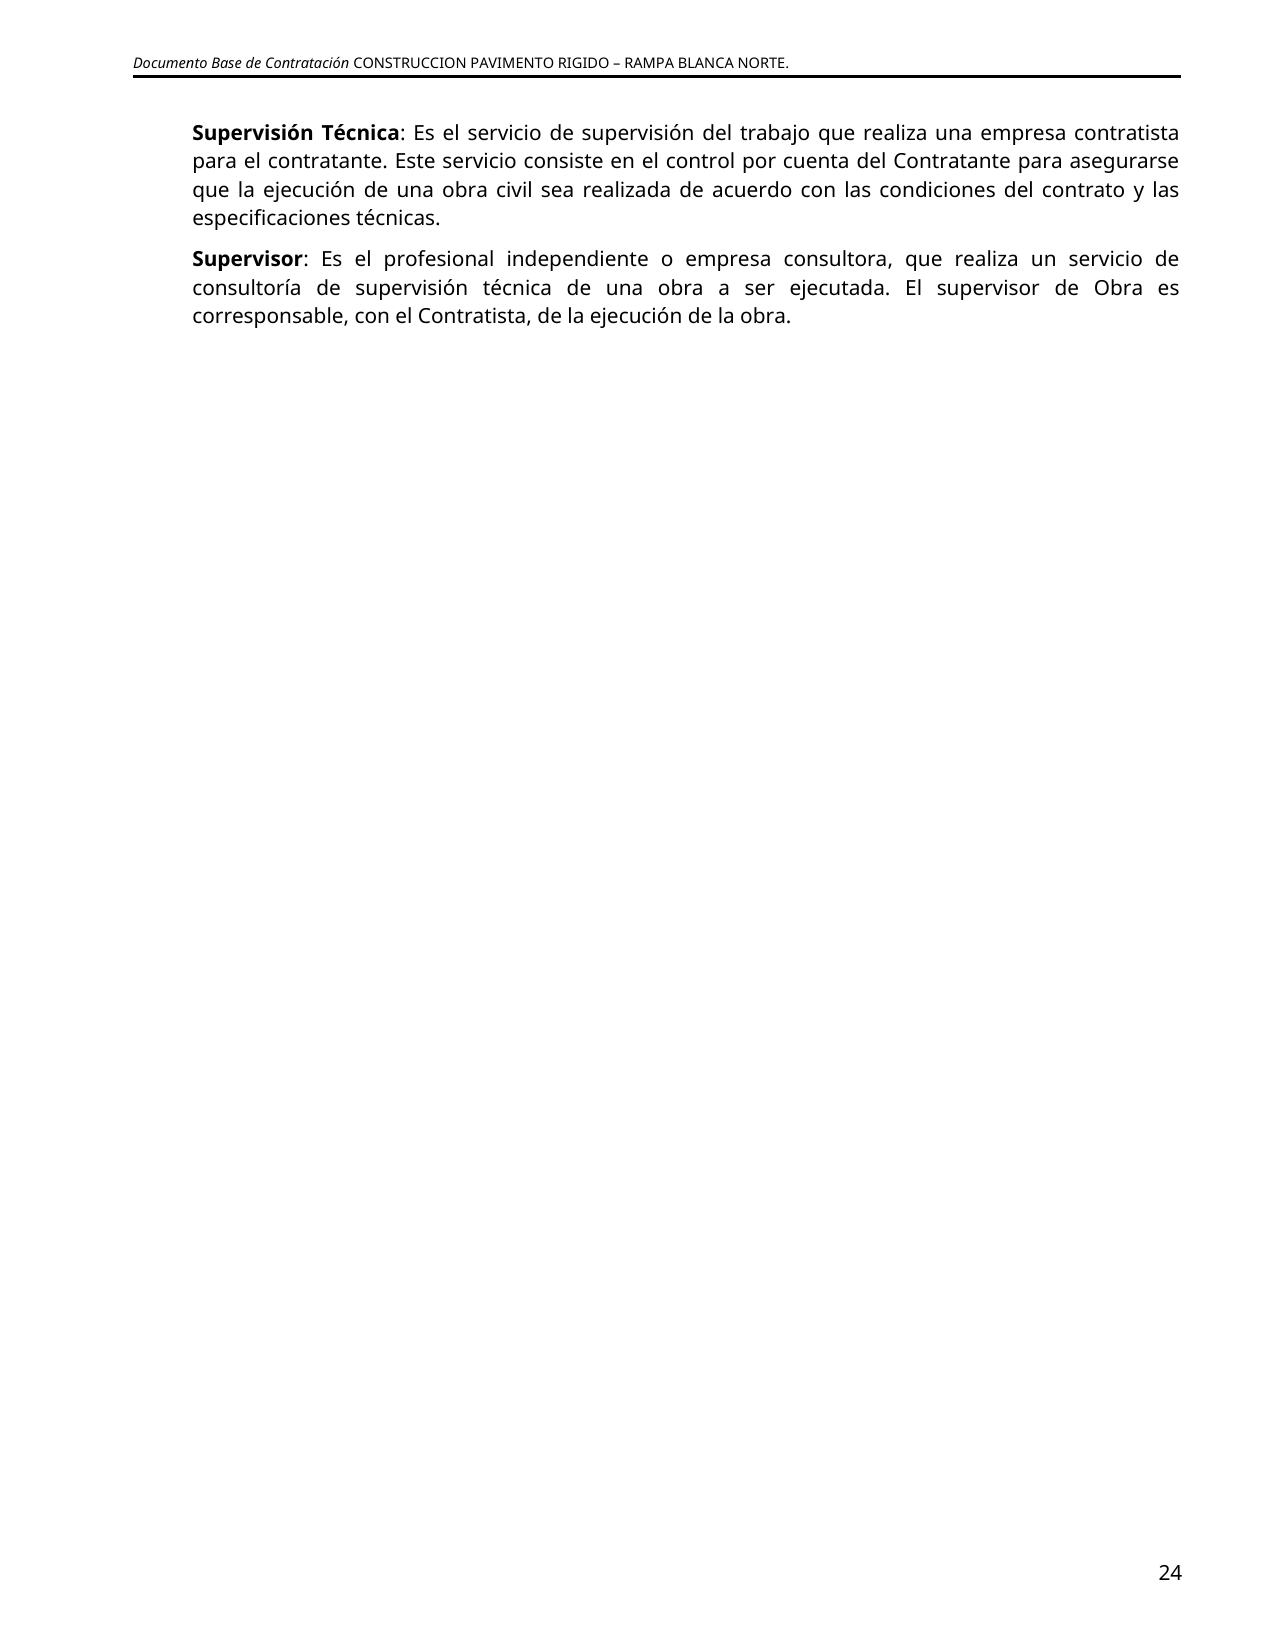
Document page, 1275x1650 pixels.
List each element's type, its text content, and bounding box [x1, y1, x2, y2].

text Supervisión Técnica: Es el servicio de supervisión del trabajo que realiza una empresa contratista para el contratante. Este servicio consiste en el control por cuenta del Contratante para asegurarse que la ejecución de una obra civil sea realizada de acuerdo con las condiciones del contrato y las especificaciones técnicas. [192, 118, 1181, 232]
text Supervisor: Es el profesional independiente o empresa consultora, que realiza un servicio de consultoría de supervisión técnica de una obra a ser ejecutada. El supervisor de Obra es corresponsable, con el Contratista, de la ejecución de la obra. [192, 244, 1181, 330]
